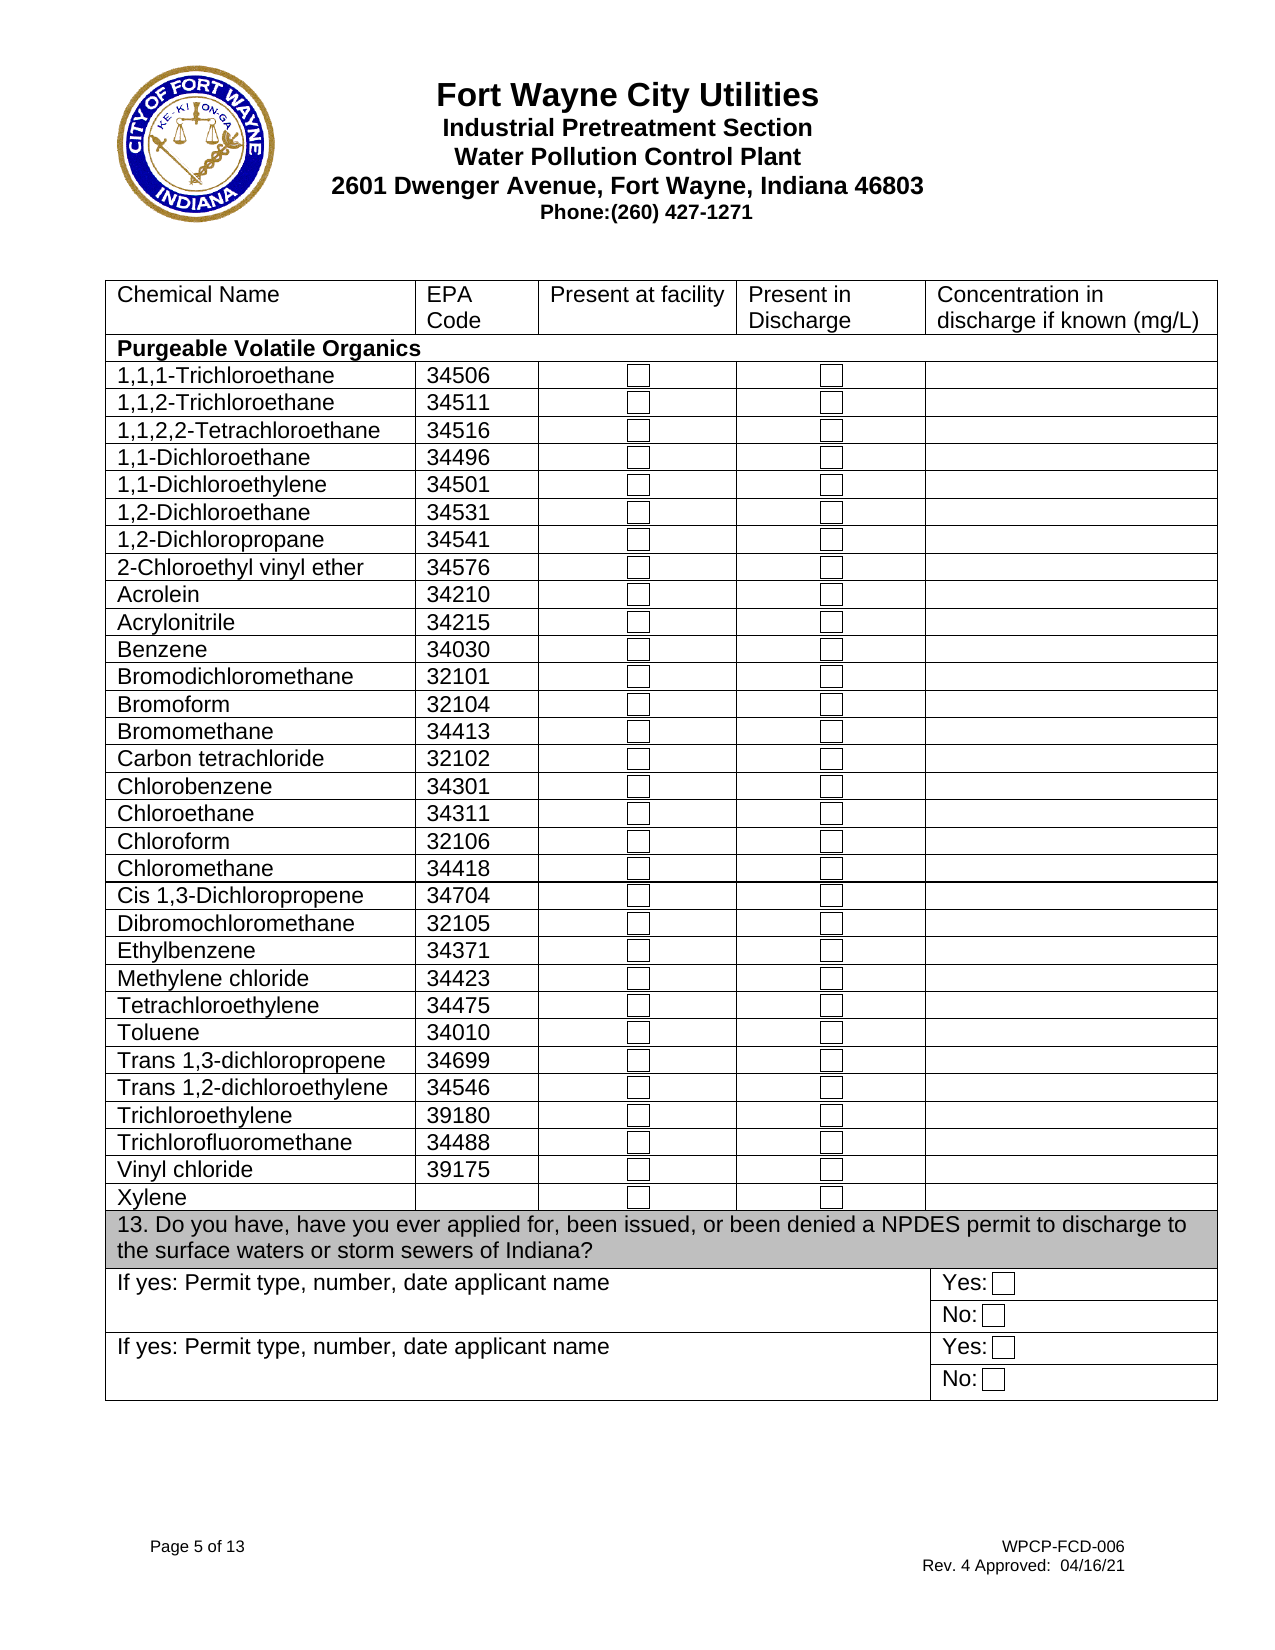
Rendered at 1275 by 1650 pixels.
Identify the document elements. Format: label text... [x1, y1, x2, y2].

table_cell [539, 1156, 736, 1183]
table_cell [926, 800, 1217, 827]
table_cell Trichloroethylene [106, 1102, 415, 1128]
table_cell [926, 609, 1217, 635]
table_cell [737, 745, 925, 772]
table_cell 2-Chloroethyl vinyl ether [106, 554, 415, 580]
table_cell [539, 526, 736, 553]
table_cell [539, 855, 736, 881]
table_cell [926, 1184, 1217, 1210]
table_cell [737, 499, 925, 525]
table_cell Benzene [106, 636, 415, 662]
table_cell Chloroform [106, 828, 415, 854]
table_cell [926, 581, 1217, 607]
table_cell 34301 [416, 773, 538, 799]
table_cell [926, 883, 1217, 909]
table_cell [737, 609, 925, 635]
table_cell 1,2-Dichloroethane [106, 499, 415, 525]
table_cell 34488 [416, 1129, 538, 1155]
table_cell Xylene [106, 1184, 415, 1210]
table_header Concentration in discharge if known (mg/L) [926, 281, 1217, 333]
table_header Chemical Name [106, 281, 415, 333]
table_cell 32106 [416, 828, 538, 854]
table_cell [539, 883, 736, 909]
table_cell [737, 389, 925, 416]
table_cell 34546 [416, 1074, 538, 1101]
table_cell [926, 1019, 1217, 1046]
table_cell [539, 1047, 736, 1073]
table_header EPA Code [416, 281, 538, 333]
table_cell [737, 1184, 925, 1210]
table_cell [737, 362, 925, 388]
table_cell [926, 937, 1217, 963]
table_cell [926, 855, 1217, 881]
table_cell 32101 [416, 663, 538, 689]
table_cell [539, 910, 736, 936]
table_cell No: [931, 1301, 1217, 1332]
table_cell 34418 [416, 855, 538, 881]
table_cell Yes: [931, 1333, 1217, 1364]
table_cell [926, 389, 1217, 416]
table_cell If yes: Permit type, number, date applicant name [106, 1333, 930, 1400]
table_cell Bromodichloromethane [106, 663, 415, 689]
table_cell 34030 [416, 636, 538, 662]
table_cell [737, 910, 925, 936]
table_cell [539, 992, 736, 1018]
table_cell Purgeable Volatile Organics [106, 335, 1217, 361]
table_cell [737, 554, 925, 580]
table_cell [737, 855, 925, 881]
table_cell [737, 1074, 925, 1101]
table_cell Trans 1,3-dichloropropene [106, 1047, 415, 1073]
table_header Present at facility [539, 281, 736, 333]
table_cell [926, 992, 1217, 1018]
table_cell Ethylbenzene [106, 937, 415, 963]
table_cell 1,1,2,2-Tetrachloroethane [106, 417, 415, 443]
table_cell 34576 [416, 554, 538, 580]
table_cell Acrylonitrile [106, 609, 415, 635]
table_cell [539, 718, 736, 744]
table_cell [539, 389, 736, 416]
table_cell [539, 1019, 736, 1046]
table_cell [926, 718, 1217, 744]
table_header Present in Discharge [737, 281, 925, 333]
table_cell 34541 [416, 526, 538, 553]
table_cell 34704 [416, 883, 538, 909]
table_cell [926, 1102, 1217, 1128]
table_cell Cis 1,3-Dichloropropene [106, 883, 415, 909]
table_cell 34311 [416, 800, 538, 827]
table_cell [539, 609, 736, 635]
table_cell [926, 663, 1217, 689]
table_cell 13. Do you have, have you ever applied for, been issued, or been denied a NPDES permit to discharge to the surface waters or storm sewers of Indiana? [106, 1211, 1217, 1268]
table_cell [737, 691, 925, 717]
table_cell [926, 636, 1217, 662]
table_cell [539, 773, 736, 799]
table_cell [926, 691, 1217, 717]
table_cell 34423 [416, 965, 538, 991]
table_cell [539, 663, 736, 689]
table_cell 34531 [416, 499, 538, 525]
table_cell 34475 [416, 992, 538, 1018]
table_cell 1,2-Dichloropropane [106, 526, 415, 553]
table_cell [737, 1102, 925, 1128]
table_cell Bromoform [106, 691, 415, 717]
table_cell Chlorobenzene [106, 773, 415, 799]
table_cell Acrolein [106, 581, 415, 607]
table_cell 34371 [416, 937, 538, 963]
table_cell [737, 581, 925, 607]
table_cell [539, 444, 736, 470]
table_cell [926, 1074, 1217, 1101]
table_cell 34413 [416, 718, 538, 744]
table_cell [926, 444, 1217, 470]
table_cell If yes: Permit type, number, date applicant name [106, 1269, 930, 1332]
table_cell 1,1,1-Trichloroethane [106, 362, 415, 388]
table_cell [737, 636, 925, 662]
table_cell [737, 417, 925, 443]
table_cell [737, 937, 925, 963]
table_cell [539, 1129, 736, 1155]
table_cell [539, 745, 736, 772]
table_cell Trans 1,2-dichloroethylene [106, 1074, 415, 1101]
table_cell Chloromethane [106, 855, 415, 881]
table_cell 1,1-Dichloroethylene [106, 471, 415, 498]
table_cell Trichlorofluoromethane [106, 1129, 415, 1155]
table_cell [539, 499, 736, 525]
table_cell Carbon tetrachloride [106, 745, 415, 772]
table_cell 32104 [416, 691, 538, 717]
table_cell 34010 [416, 1019, 538, 1046]
table_cell [539, 417, 736, 443]
table_cell [737, 663, 925, 689]
table_cell [737, 718, 925, 744]
table_cell [737, 1019, 925, 1046]
table_cell [926, 1129, 1217, 1155]
table_cell [539, 581, 736, 607]
table_cell [737, 883, 925, 909]
table_cell 1,1-Dichloroethane [106, 444, 415, 470]
table_cell 39180 [416, 1102, 538, 1128]
table_cell [539, 965, 736, 991]
table_cell [926, 828, 1217, 854]
table_cell [926, 965, 1217, 991]
table_cell 34496 [416, 444, 538, 470]
table_cell [737, 1047, 925, 1073]
table_cell [539, 828, 736, 854]
table_cell [737, 828, 925, 854]
table_cell [737, 1156, 925, 1183]
table_cell 32102 [416, 745, 538, 772]
table_cell 34210 [416, 581, 538, 607]
table_cell Tetrachloroethylene [106, 992, 415, 1018]
table_cell [926, 526, 1217, 553]
table_cell [539, 937, 736, 963]
table_cell [926, 417, 1217, 443]
table_cell [539, 1074, 736, 1101]
table_cell [539, 691, 736, 717]
table_cell [737, 800, 925, 827]
table_cell [539, 1102, 736, 1128]
table_cell 34506 [416, 362, 538, 388]
table_cell 34511 [416, 389, 538, 416]
table_cell [926, 471, 1217, 498]
table_cell [539, 554, 736, 580]
table_cell [926, 1156, 1217, 1183]
table_cell Yes: [931, 1269, 1217, 1300]
table_cell Methylene chloride [106, 965, 415, 991]
table_cell [926, 362, 1217, 388]
table_cell Toluene [106, 1019, 415, 1046]
table_cell [539, 636, 736, 662]
table_cell [737, 471, 925, 498]
table_cell 1,1,2-Trichloroethane [106, 389, 415, 416]
table_cell [539, 471, 736, 498]
table_cell Vinyl chloride [106, 1156, 415, 1183]
table_cell [737, 992, 925, 1018]
table_cell Chloroethane [106, 800, 415, 827]
table_cell [926, 499, 1217, 525]
table_cell [926, 773, 1217, 799]
table_cell Dibromochloromethane [106, 910, 415, 936]
table_cell 34699 [416, 1047, 538, 1073]
table_cell [539, 362, 736, 388]
table_cell [737, 526, 925, 553]
table_cell [539, 800, 736, 827]
table_cell [737, 444, 925, 470]
table_cell [737, 773, 925, 799]
table_cell [926, 1047, 1217, 1073]
table_cell 34501 [416, 471, 538, 498]
table_cell [737, 1129, 925, 1155]
table_cell 34516 [416, 417, 538, 443]
table_cell 39175 [416, 1156, 538, 1183]
table_cell [926, 554, 1217, 580]
table_cell [737, 965, 925, 991]
table_cell Bromomethane [106, 718, 415, 744]
table_cell [926, 745, 1217, 772]
table_cell 32105 [416, 910, 538, 936]
table_cell [926, 910, 1217, 936]
table_cell 34215 [416, 609, 538, 635]
table_cell No: [931, 1365, 1217, 1400]
table_cell [539, 1184, 736, 1210]
table_cell [416, 1184, 538, 1210]
